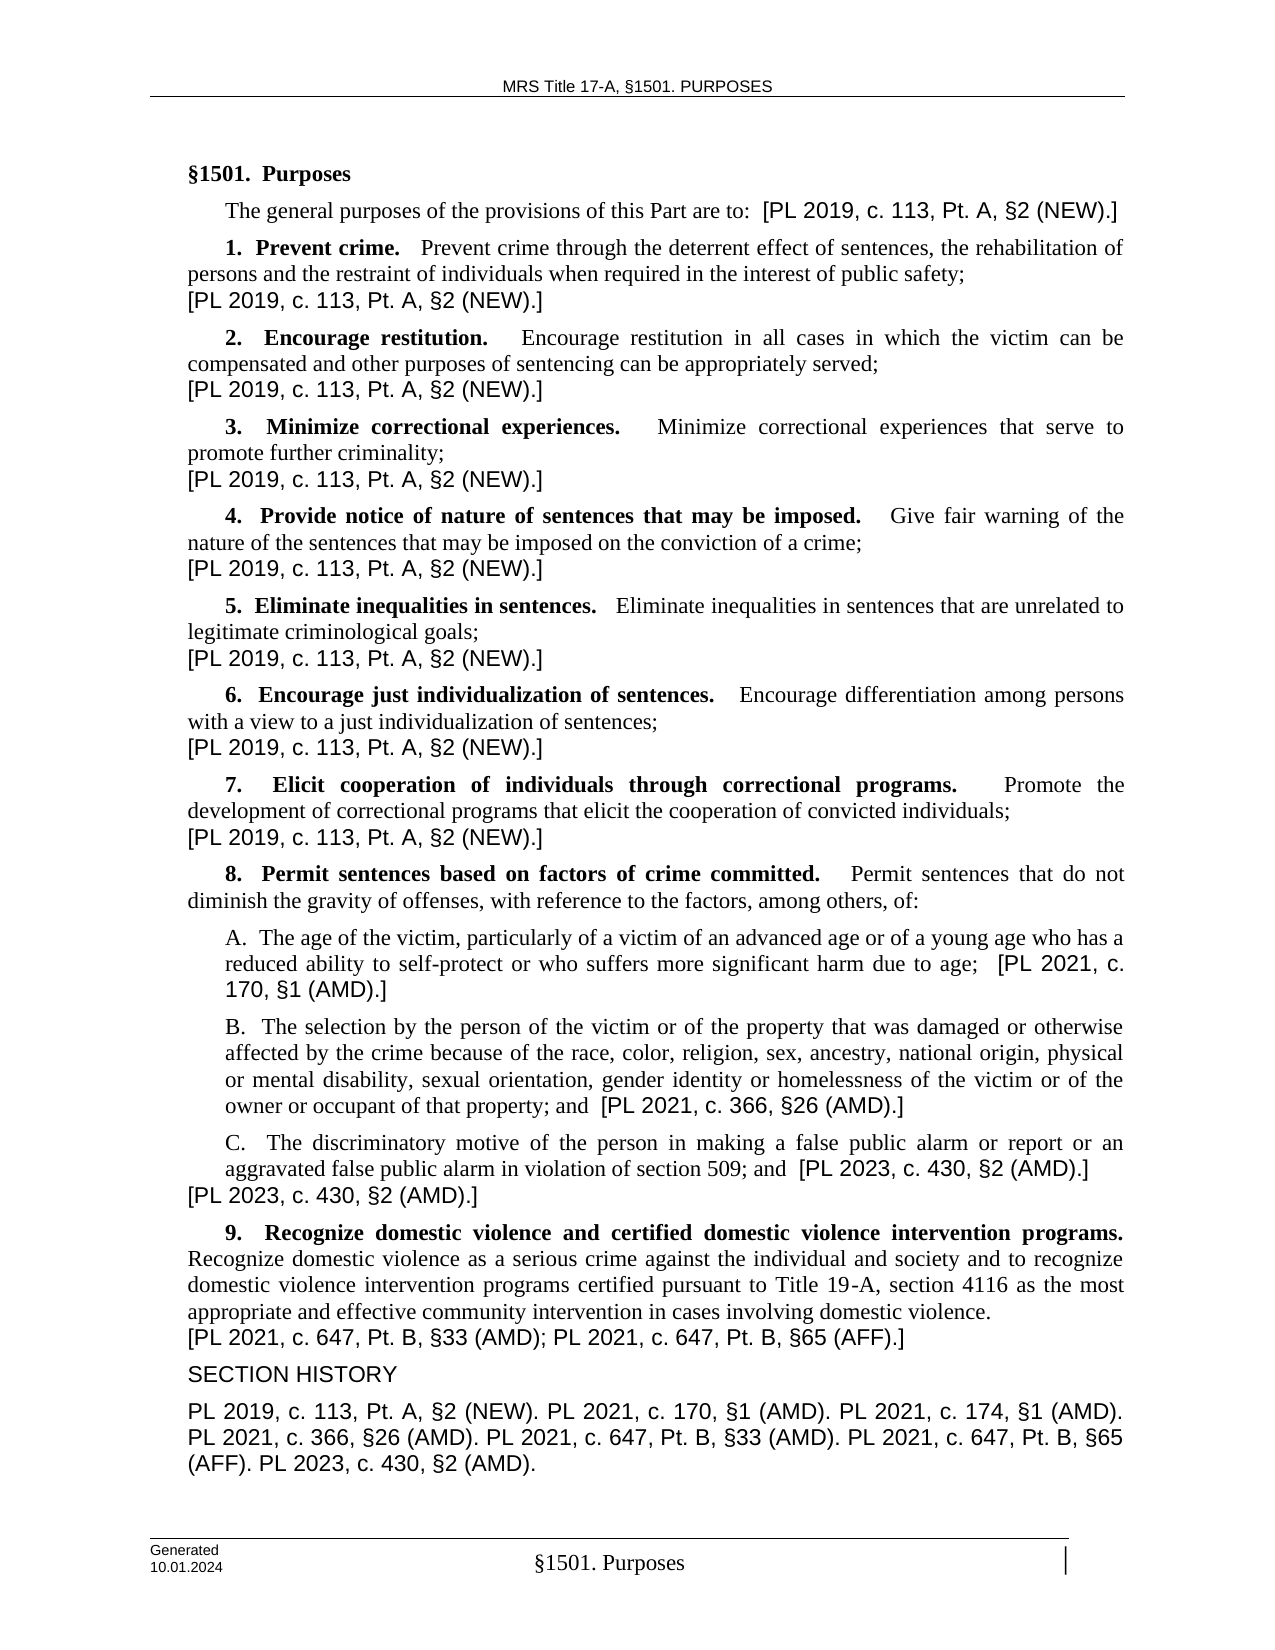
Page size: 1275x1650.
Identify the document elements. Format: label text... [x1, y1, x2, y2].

text [PL 2019, c. 113, Pt. A, §2 (NEW).] [187, 466, 1125, 492]
text [PL 2019, c. 113, Pt. A, §2 (NEW).] [187, 376, 1125, 403]
text §1501. Purposes [187, 160, 1125, 187]
text 4. Provide notice of nature of sentences that may be imposed. Give fair warning of the nature of the sentences that may be imposed on the conviction of a crime; [187, 502, 1125, 555]
text 2. Encourage restitution. Encourage restitution in all cases in which the victim can be compensated and other purposes of sentencing can be appropriately served; [187, 323, 1125, 376]
text [PL 2019, c. 113, Pt. A, §2 (NEW).] [187, 734, 1125, 761]
text 8. Permit sentences based on factors of crime committed. Permit sentences that do not diminish the gravity of offenses, with reference to the factors, among others, of: [187, 860, 1125, 913]
text [PL 2019, c. 113, Pt. A, §2 (NEW).] [187, 287, 1125, 313]
text The general purposes of the provisions of this Part are to: [PL 2019, c. 113, Pt. A, §2 (NEW).] [187, 197, 1125, 224]
text 3. Minimize correctional experiences. Minimize correctional experiences that serve to promote further criminality; [187, 413, 1125, 466]
text [PL 2023, c. 430, §2 (AMD).] [187, 1182, 1125, 1208]
text 6. Encourage just individualization of sentences. Encourage differentiation among persons with a view to a just individualization of sentences; [187, 681, 1125, 734]
text A. The age of the victim, particularly of a victim of an advanced age or of a young age who has a reduced ability to self-protect or who suffers more significant harm due to age; [PL 2021, c. 170, §1 (AMD).] [225, 923, 1125, 1003]
text 1. Prevent crime. Prevent crime through the deterrent effect of sentences, the rehabilitation of persons and the restraint of individuals when required in the interest of public safety; [187, 234, 1125, 287]
text [PL 2019, c. 113, Pt. A, §2 (NEW).] [187, 645, 1125, 671]
text C. The discriminatory motive of the person in making a false public alarm or report or an aggravated false public alarm in violation of section 509; and [PL 2023, c. 430, §2 (AMD).] [225, 1129, 1125, 1182]
text [PL 2019, c. 113, Pt. A, §2 (NEW).] [187, 555, 1125, 582]
text B. The selection by the person of the victim or of the property that was damaged or otherwise affected by the crime because of the race, color, religion, sex, ancestry, national origin, physical or mental disability, sexual orientation, gender identity or homelessness of the victim or of the owner or occupant of that property; and [PL 2021, c. 366, §26 (AMD).] [225, 1013, 1125, 1119]
text [PL 2019, c. 113, Pt. A, §2 (NEW).] [187, 824, 1125, 850]
text [PL 2021, c. 647, Pt. B, §33 (AMD); PL 2021, c. 647, Pt. B, §65 (AFF).] [187, 1324, 1125, 1350]
text 7. Elicit cooperation of individuals through correctional programs. Promote the development of correctional programs that elicit the cooperation of convicted individuals; [187, 771, 1125, 824]
text SECTION HISTORY [187, 1361, 1125, 1387]
text 5. Eliminate inequalities in sentences. Eliminate inequalities in sentences that are unrelated to legitimate criminological goals; [187, 592, 1125, 645]
text 9. Recognize domestic violence and certified domestic violence intervention programs. Recognize domestic violence as a serious crime against the individual and society and to recognize domestic violence intervention programs certified pursuant to Title 19‑A, section 4116 as the most appropriate and effective community intervention in cases involving domestic violence. [187, 1219, 1125, 1324]
text PL 2019, c. 113, Pt. A, §2 (NEW). PL 2021, c. 170, §1 (AMD). PL 2021, c. 174, §1 (AMD). PL 2021, c. 366, §26 (AMD). PL 2021, c. 647, Pt. B, §33 (AMD). PL 2021, c. 647, Pt. B, §65 (AFF). PL 2023, c. 430, §2 (AMD). [187, 1398, 1125, 1477]
